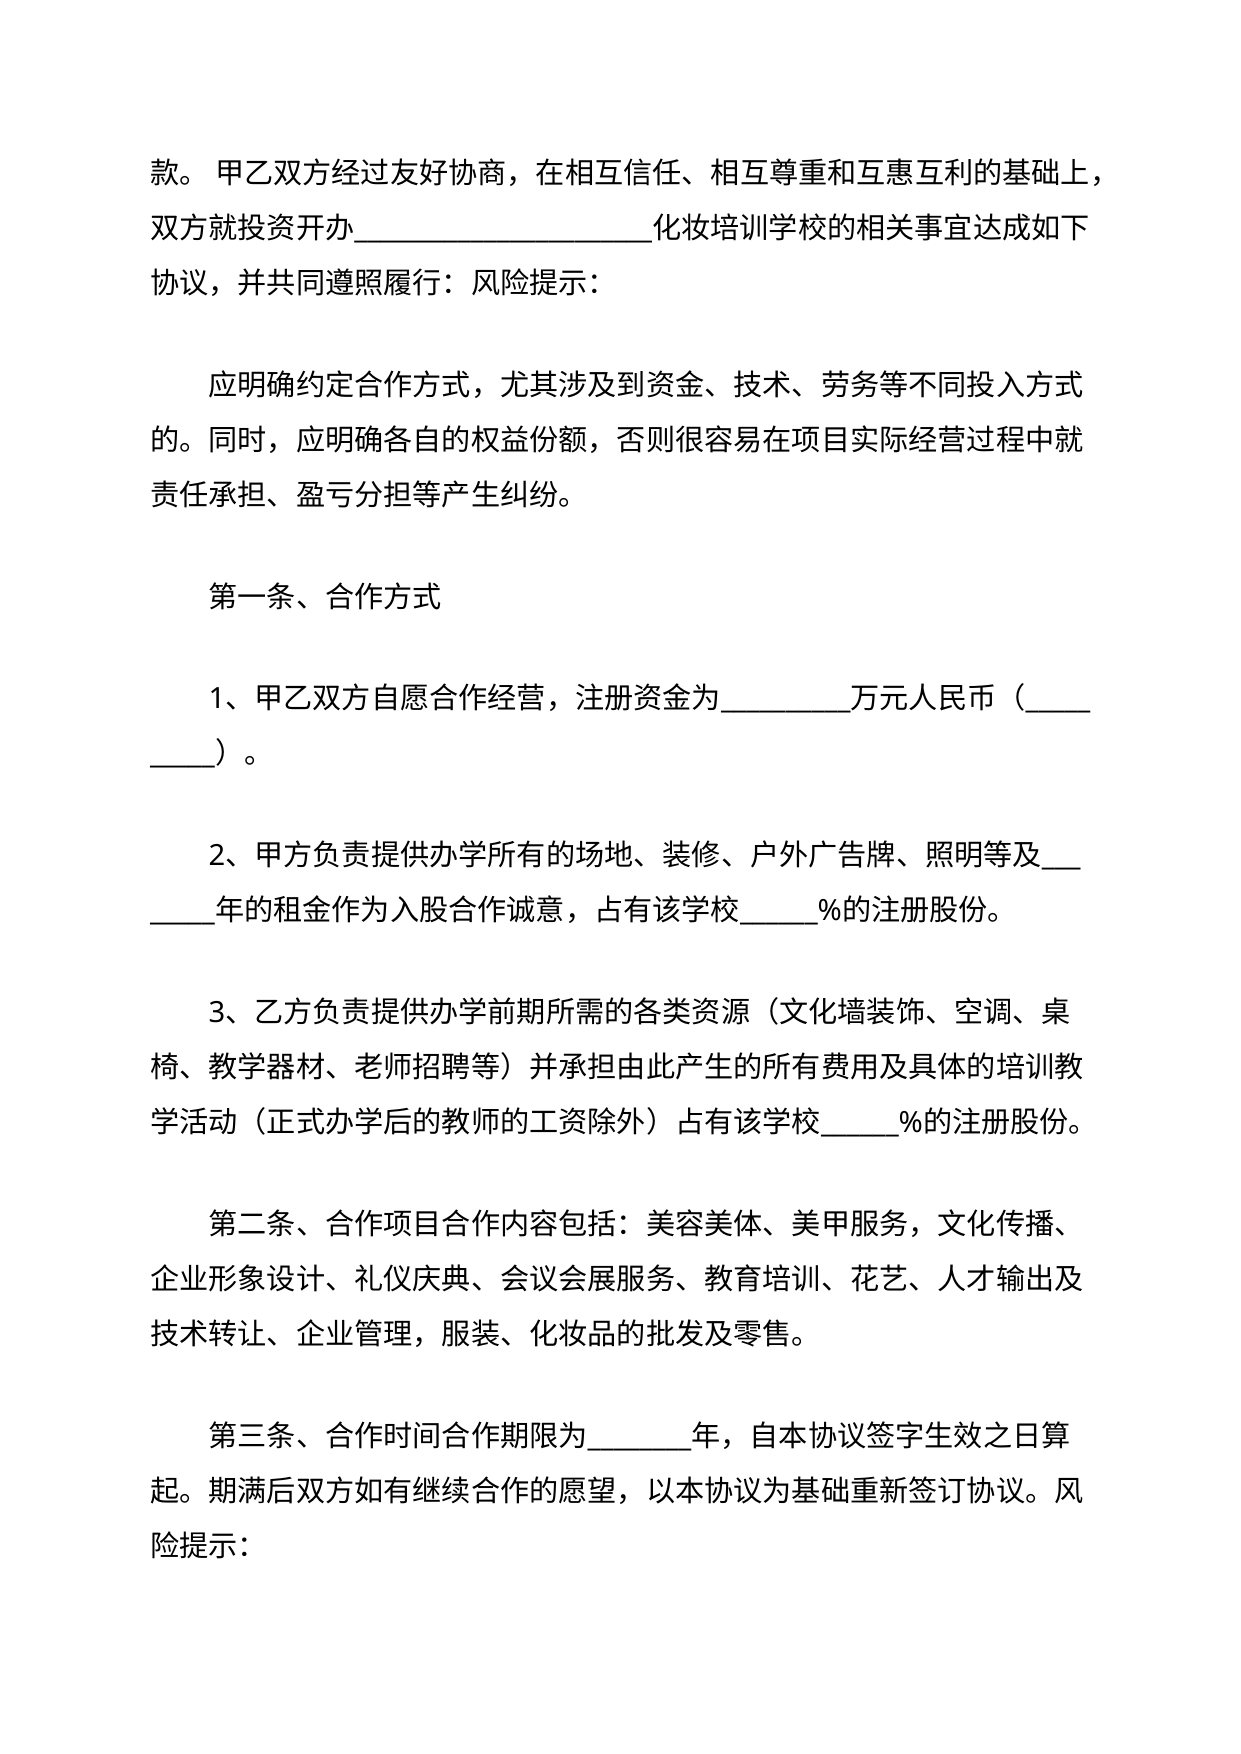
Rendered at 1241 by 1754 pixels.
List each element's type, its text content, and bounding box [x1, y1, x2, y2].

text 第一条、合作方式 [150, 573, 1090, 616]
text 应明确约定合作方式，尤其涉及到资金、技术、劳务等不同投入方式的。同时，应明确各自的权益份额，否则很容易在项目实际经营过程中就责任承担、盈亏分担等产生纠纷。 [150, 362, 1090, 514]
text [150, 150, 1090, 302]
text 3、乙方负责提供办学前期所需的各类资源（文化墙装饰、空调、桌椅、教学器材、老师招聘等）并承担由此产生的所有费用及具体的培训教学活动（正式办学后的教师的工资除外）占有该学校______%的注册股份。 [150, 989, 1090, 1141]
text 1、甲乙双方自愿合作经营，注册资金为__________万元人民币（__________）。 [150, 675, 1090, 772]
text 2、甲方负责提供办学所有的场地、装修、户外广告牌、照明等及________年的租金作为入股合作诚意，占有该学校______%的注册股份。 [150, 832, 1090, 929]
text 第二条、合作项目合作内容包括：美容美体、美甲服务，文化传播、企业形象设计、礼仪庆典、会议会展服务、教育培训、花艺、人才输出及技术转让、企业管理，服装、化妆品的批发及零售。 [150, 1201, 1090, 1353]
text 第三条、合作时间合作期限为________年，自本协议签字生效之日算起。期满后双方如有继续合作的愿望，以本协议为基础重新签订协议。风险提示： [150, 1412, 1090, 1564]
